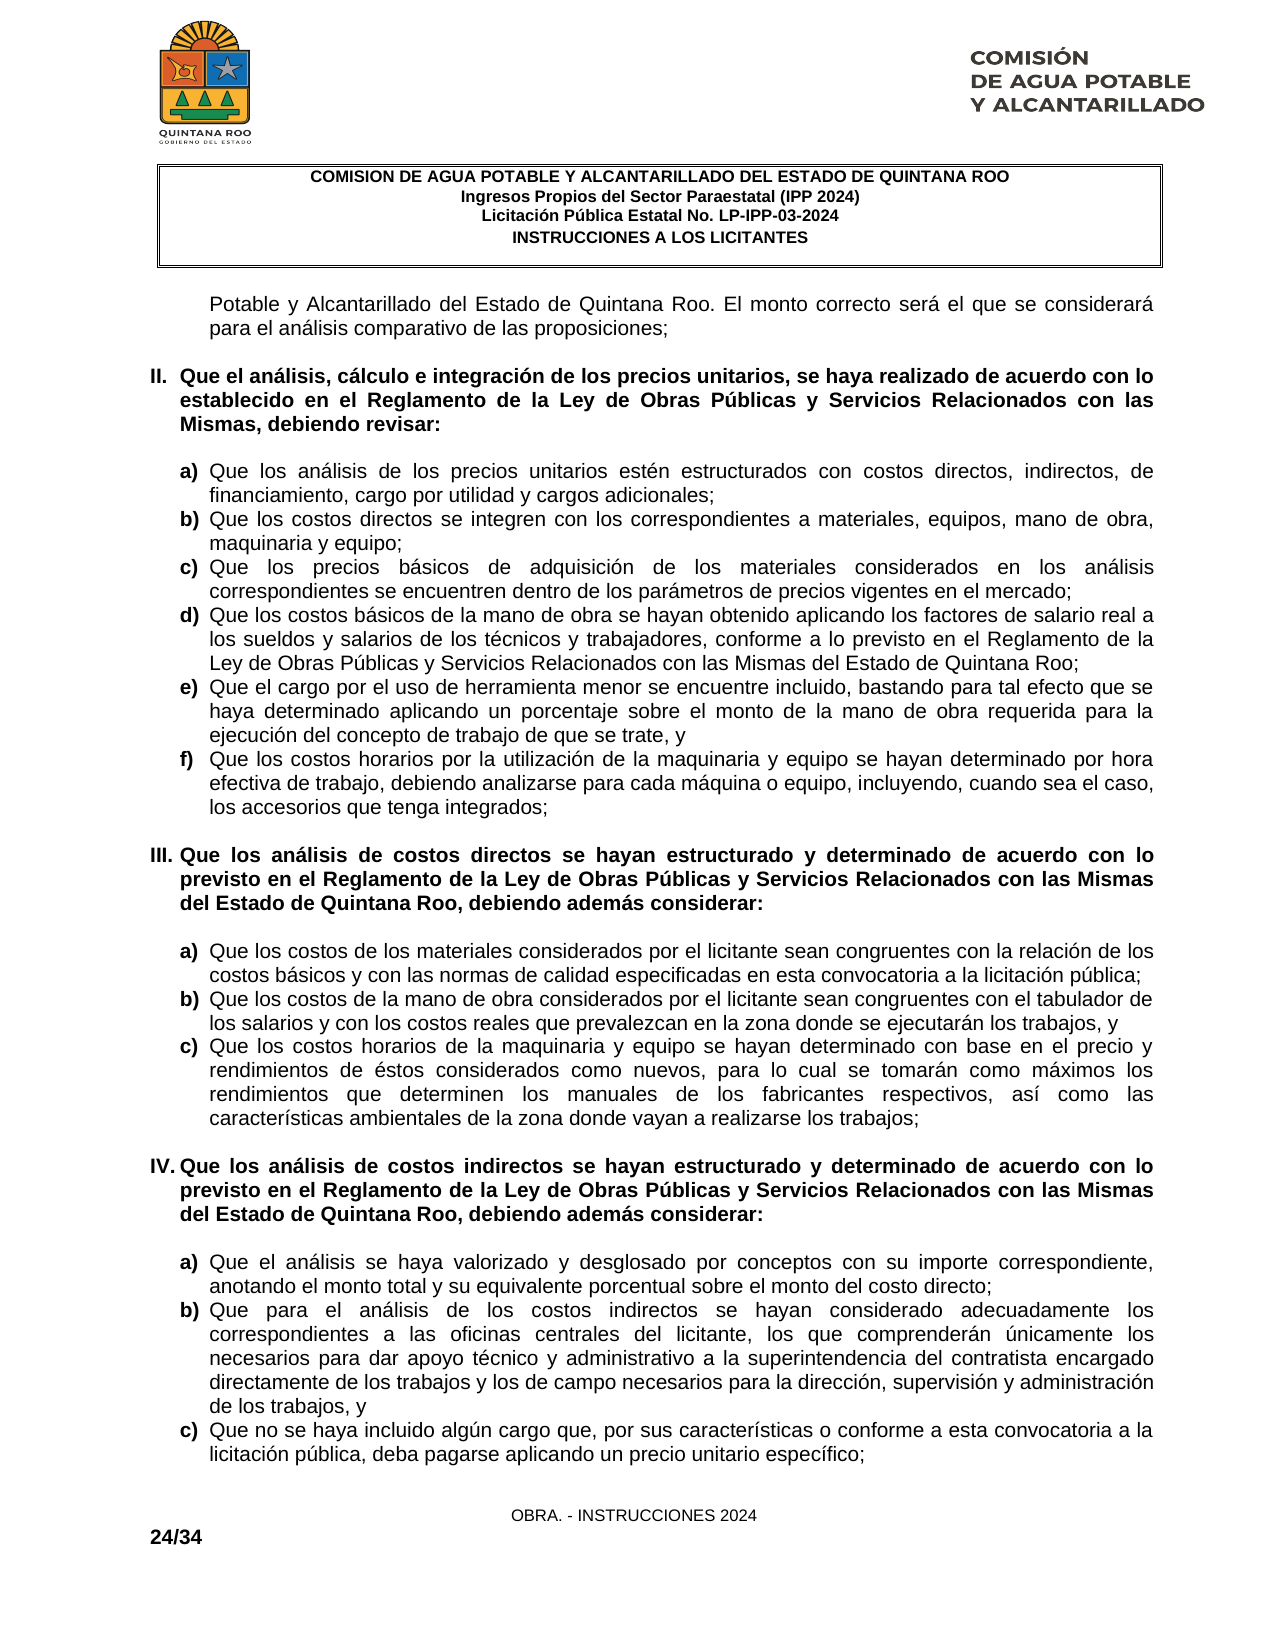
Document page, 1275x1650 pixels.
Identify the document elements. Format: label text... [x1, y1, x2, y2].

text c) Que no se haya incluido algún cargo que, por sus características o conforme a esta convocatoria a la licitación pública, deba pagarse aplicando un precio unitario específico; [179, 1418, 1155, 1466]
picture [141, 12, 273, 154]
text e) Que el cargo por el uso de herramienta menor se encuentre incluido, bastando para tal efecto que se haya determinado aplicando un porcentaje sobre el monto de la mano de obra requerida para la ejecución del concepto de trabajo de que se trate, y [179, 675, 1155, 747]
text c) Que los precios básicos de adquisición de los materiales considerados en los análisis correspondientes se encuentren dentro de los parámetros de precios vigentes en el mercado; [179, 555, 1155, 603]
text b) Que los costos directos se integren con los correspondientes a materiales, equipos, mano de obra, maquinaria y equipo; [179, 507, 1155, 555]
text f) Que los costos horarios por la utilización de la maquinaria y equipo se hayan determinado por hora efectiva de trabajo, debiendo analizarse para cada máquina o equipo, incluyendo, cuando sea el caso, los accesorios que tenga integrados; [179, 747, 1155, 819]
text III. Que los análisis de costos directos se hayan estructurado y determinado de acuerdo con lo previsto en el Reglamento de la Ley de Obras Públicas y Servicios Relacionados con las Mismas del Estado de Quintana Roo, debiendo además considerar: [150, 843, 1155, 914]
text a) Que los análisis de los precios unitarios estén estructurados con costos directos, indirectos, de financiamiento, cargo por utilidad y cargos adicionales; [179, 459, 1155, 507]
text II. Que el análisis, cálculo e integración de los precios unitarios, se haya realizado de acuerdo con lo establecido en el Reglamento de la Ley de Obras Públicas y Servicios Relacionados con las Mismas, debiendo revisar: [150, 363, 1155, 435]
text IV. Que los análisis de costos indirectos se hayan estructurado y determinado de acuerdo con lo previsto en el Reglamento de la Ley de Obras Públicas y Servicios Relacionados con las Mismas del Estado de Quintana Roo, debiendo además considerar: [150, 1154, 1155, 1226]
text a) Que el análisis se haya valorizado y desglosado por conceptos con su importe correspondiente, anotando el monto total y su equivalente porcentual sobre el monto del costo directo; [179, 1250, 1155, 1298]
text a) Que los costos de los materiales considerados por el licitante sean congruentes con la relación de los costos básicos y con las normas de calidad especificadas en esta convocatoria a la licitación pública; [179, 938, 1155, 986]
text b) Que para el análisis de los costos indirectos se hayan considerado adecuadamente los correspondientes a las oficinas centrales del licitante, los que comprenderán únicamente los necesarios para dar apoyo técnico y administrativo a la superintendencia del contratista encargado directamente de los trabajos y los de campo necesarios para la dirección, supervisión y administración de los trabajos, y [179, 1298, 1155, 1418]
picture [961, 45, 1212, 117]
text c) Que los costos horarios de la maquinaria y equipo se hayan determinado con base en el precio y rendimientos de éstos considerados como nuevos, para lo cual se tomarán como máximos los rendimientos que determinen los manuales de los fabricantes respectivos, así como las características ambientales de la zona donde vayan a realizarse los trabajos; [179, 1034, 1155, 1130]
text b) Que los costos de la mano de obra considerados por el licitante sean congruentes con el tabulador de los salarios y con los costos reales que prevalezcan en la zona donde se ejecutarán los trabajos, y [179, 986, 1155, 1034]
text d) Que los costos básicos de la mano de obra se hayan obtenido aplicando los factores de salario real a los sueldos y salarios de los técnicos y trabajadores, conforme a lo previsto en el Reglamento de la Ley de Obras Públicas y Servicios Relacionados con las Mismas del Estado de Quintana Roo; [179, 603, 1155, 675]
